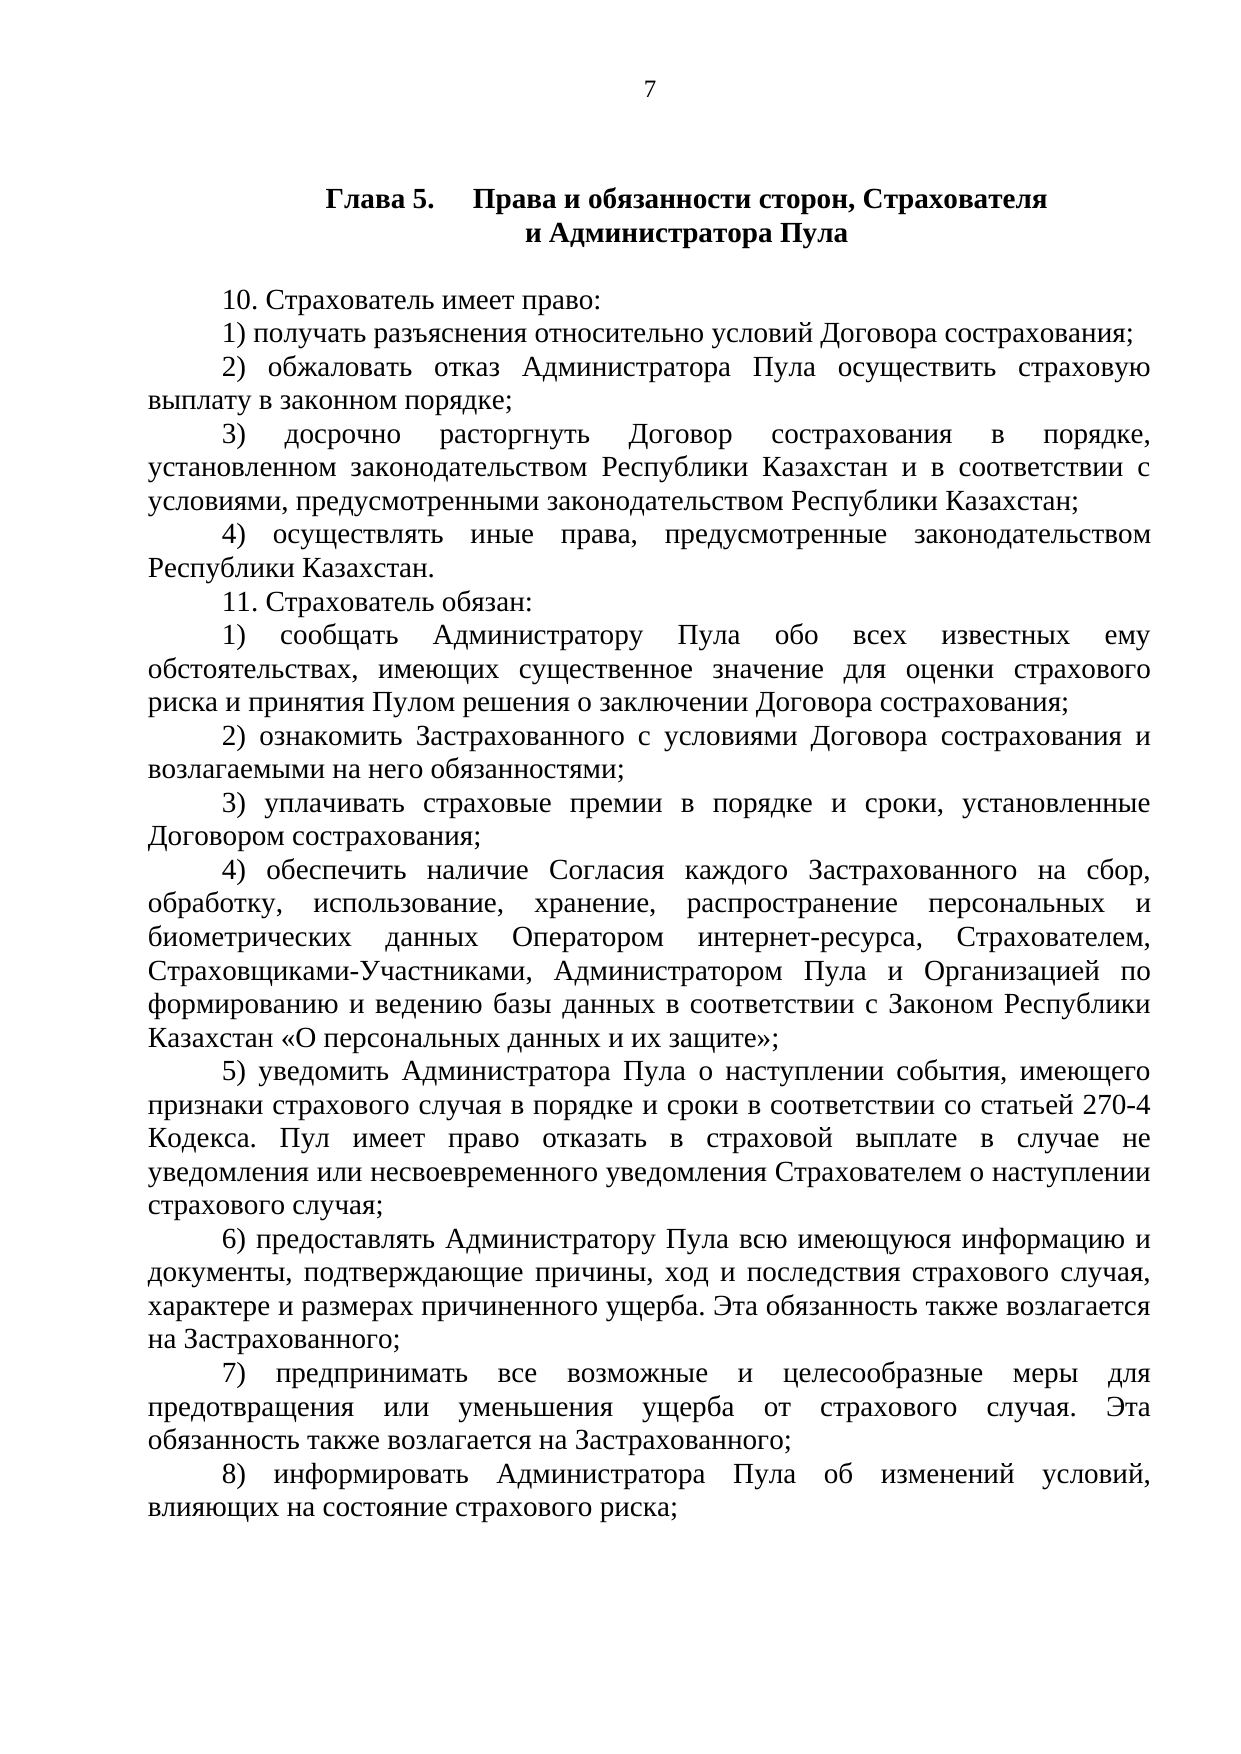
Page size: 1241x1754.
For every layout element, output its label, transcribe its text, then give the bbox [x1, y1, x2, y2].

text 2) ознакомить Застрахованного с условиями Договора сострахования и возлагаемыми на него обязанностями; [148, 718, 1152, 785]
text и Администратора Пула [148, 215, 1152, 248]
text 3) досрочно расторгнуть Договор сострахования в порядке, установленном законодательством Республики Казахстан и в соответствии с условиями, предусмотренными законодательством Республики Казахстан; [148, 416, 1152, 517]
text 2) обжаловать отказ Администратора Пула осуществить страховую выплату в законном порядке; [148, 349, 1152, 416]
text 11. Страхователь обязан: [148, 584, 1152, 617]
text 6) предоставлять Администратору Пула всю имеющуюся информацию и документы, подтверждающие причины, ход и последствия страхового случая, характере и размерах причиненного ущерба. Эта обязанность также возлагается на Застрахованного; [148, 1221, 1152, 1355]
text Глава 5. Права и обязанности сторон, Страхователя [148, 181, 1152, 215]
text 5) уведомить Администратора Пула о наступлении события, имеющего признаки страхового случая в порядке и сроки в соответствии со статьей 270-4 Кодекса. Пул имеет право отказать в страховой выплате в случае не уведомления или несвоевременного уведомления Страхователем о наступлении страхового случая; [148, 1053, 1152, 1221]
text 1) получать разъяснения относительно условий Договора сострахования; [148, 315, 1152, 349]
text 1) сообщать Администратору Пула обо всех известных ему обстоятельствах, имеющих существенное значение для оценки страхового риска и принятия Пулом решения о заключении Договора сострахования; [148, 617, 1152, 718]
text 10. Страхователь имеет право: [148, 282, 1152, 315]
text 7) предпринимать все возможные и целесообразные меры для предотвращения или уменьшения ущерба от страхового случая. Эта обязанность также возлагается на Застрахованного; [148, 1355, 1152, 1456]
text 8) информировать Администратора Пула об изменений условий, влияющих на состояние страхового риска; [148, 1456, 1152, 1523]
text 4) обеспечить наличие Согласия каждого Застрахованного на сбор, обработку, использование, хранение, распространение персональных и биометрических данных Оператором интернет-ресурса, Страхователем, Страховщиками-Участниками, Администратором Пула и Организацией по формированию и ведению базы данных в соответствии с Законом Республики Казахстан «О персональных данных и их защите»; [148, 852, 1152, 1053]
text 4) осуществлять иные права, предусмотренные законодательством Республики Казахстан. [148, 517, 1152, 584]
text 3) уплачивать страховые премии в порядке и сроки, установленные Договором сострахования; [148, 785, 1152, 852]
